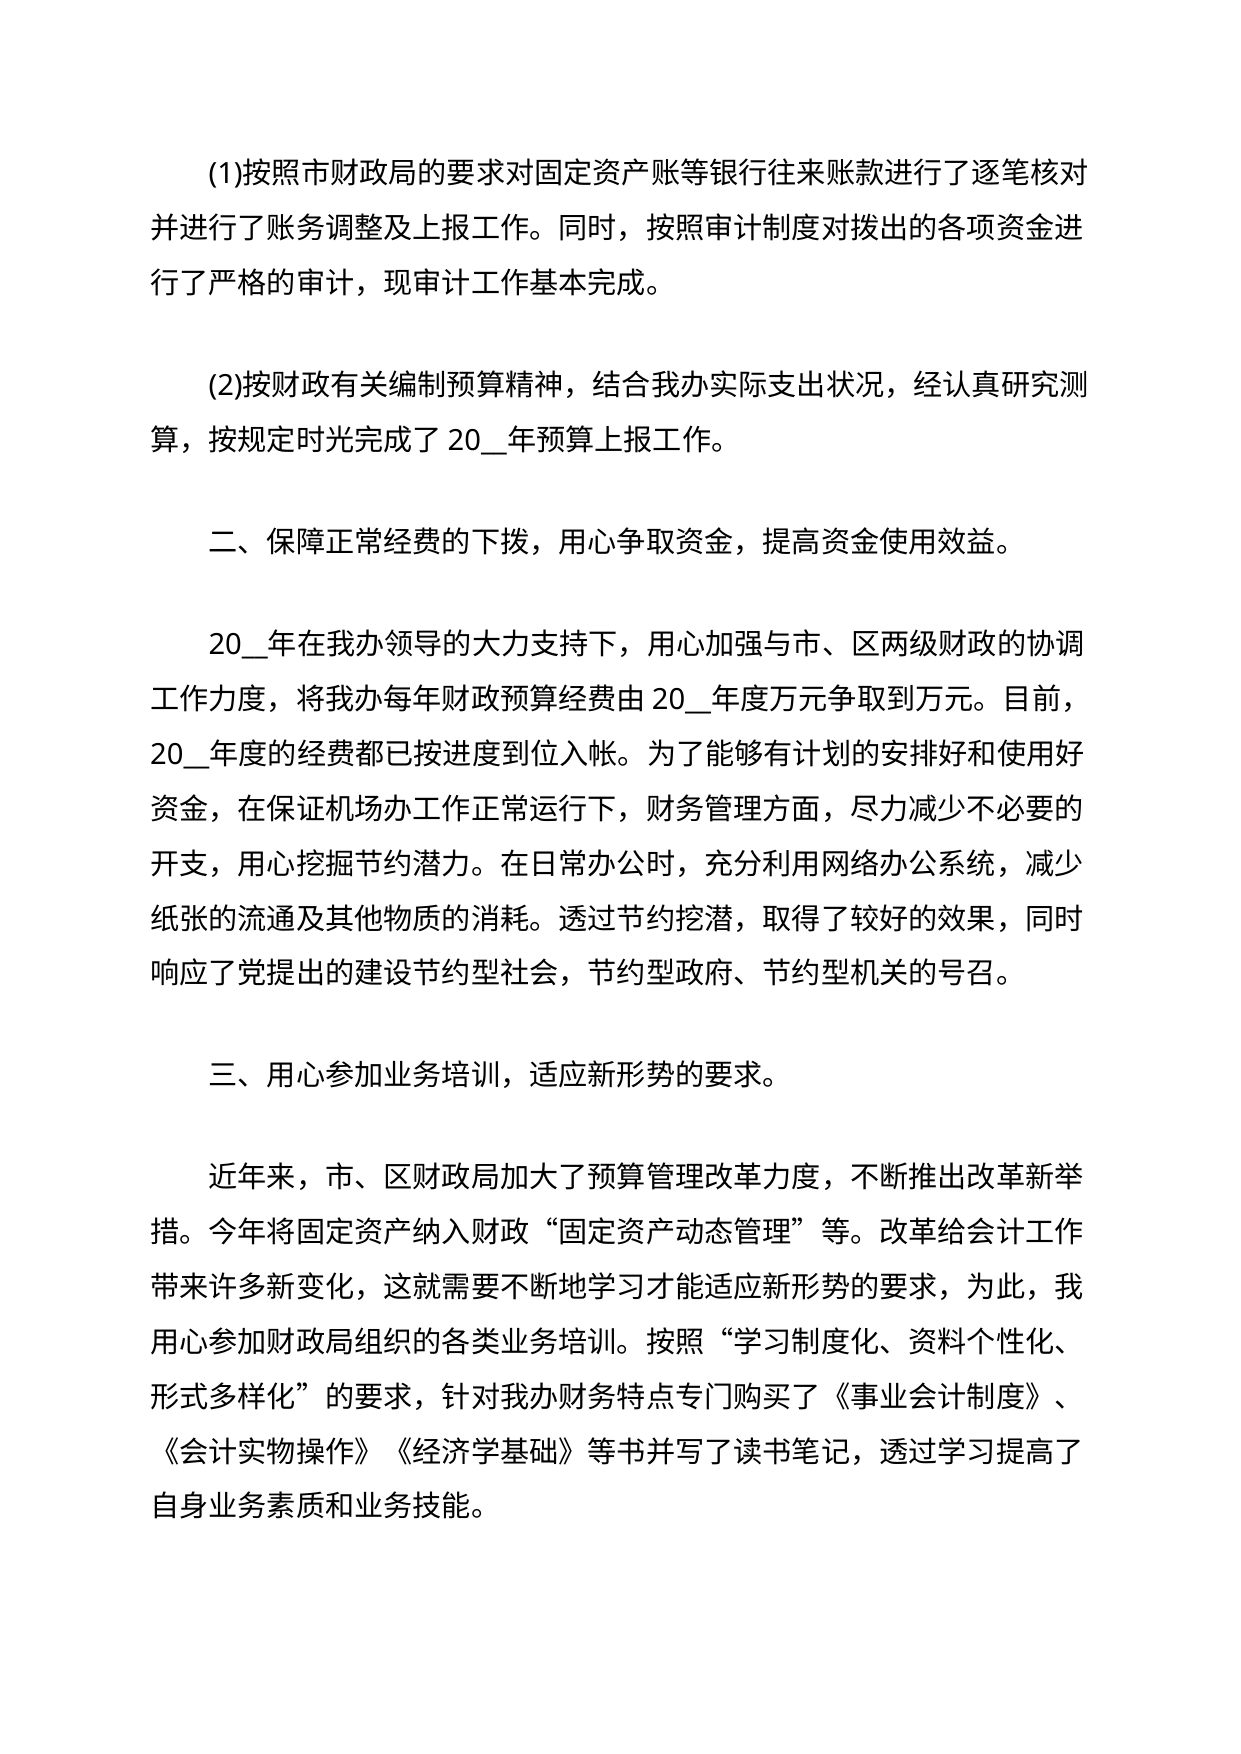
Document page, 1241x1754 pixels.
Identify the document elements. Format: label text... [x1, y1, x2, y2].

text 三、用心参加业务培训，适应新形势的要求。 [150, 1052, 1090, 1094]
text 20__年在我办领导的大力支持下，用心加强与市、区两级财政的协调工作力度，将我办每年财政预算经费由20__年度万元争取到万元。目前，20__年度的经费都已按进度到位入帐。为了能够有计划的安排好和使用好资金，在保证机场办工作正常运行下，财务管理方面，尽力减少不必要的开支，用心挖掘节约潜力。在日常办公时，充分利用网络办公系统，减少纸张的流通及其他物质的消耗。透过节约挖潜，取得了较好的效果，同时响应了党提出的建设节约型社会，节约型政府、节约型机关的号召。 [150, 620, 1090, 992]
text 二、保障正常经费的下拨，用心争取资金，提高资金使用效益。 [150, 519, 1090, 561]
text (1)按照市财政局的要求对固定资产账等银行往来账款进行了逐笔核对并进行了账务调整及上报工作。同时，按照审计制度对拨出的各项资金进行了严格的审计，现审计工作基本完成。 [150, 150, 1090, 302]
text (2)按财政有关编制预算精神，结合我办实际支出状况，经认真研究测算，按规定时光完成了20__年预算上报工作。 [150, 362, 1090, 459]
text 近年来，市、区财政局加大了预算管理改革力度，不断推出改革新举措。今年将固定资产纳入财政“固定资产动态管理”等。改革给会计工作带来许多新变化，这就需要不断地学习才能适应新形势的要求，为此，我用心参加财政局组织的各类业务培训。按照“学习制度化、资料个性化、形式多样化”的要求，针对我办财务特点专门购买了《事业会计制度》、《会计实物操作》《经济学基础》等书并写了读书笔记，透过学习提高了自身业务素质和业务技能。 [150, 1154, 1090, 1525]
